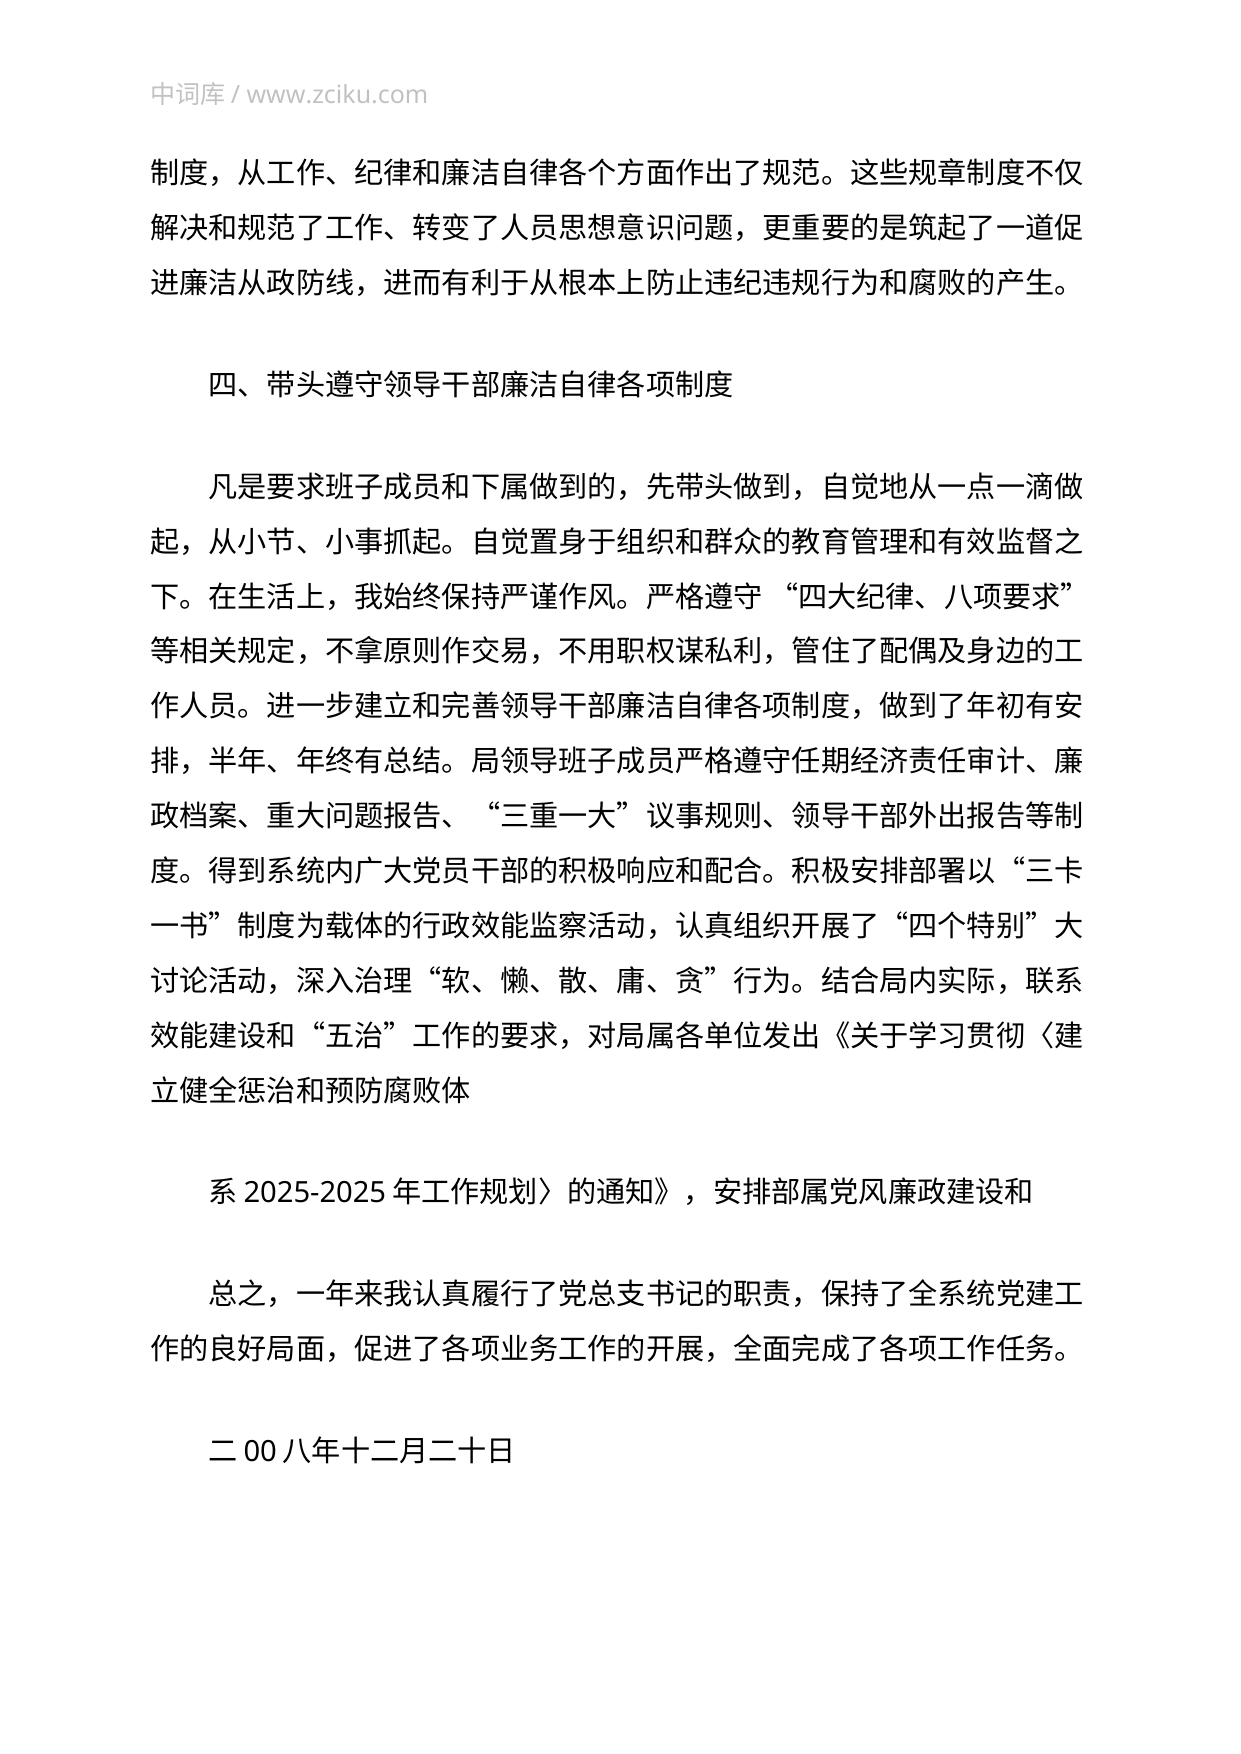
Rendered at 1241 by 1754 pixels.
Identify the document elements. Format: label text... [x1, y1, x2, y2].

text 总之，一年来我认真履行了党总支书记的职责，保持了全系统党建工作的良好局面，促进了各项业务工作的开展，全面完成了各项工作任务。 [150, 1271, 1090, 1368]
text 系2025-2025年工作规划〉的通知》，安排部属党风廉政建设和 [150, 1169, 1090, 1211]
text 四、带头遵守领导干部廉洁自律各项制度 [150, 362, 1090, 404]
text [150, 150, 1090, 302]
text 凡是要求班子成员和下属做到的，先带头做到，自觉地从一点一滴做起，从小节、小事抓起。自觉置身于组织和群众的教育管理和有效监督之下。在生活上，我始终保持严谨作风。严格遵守 “四大纪律、八项要求”等相关规定，不拿原则作交易，不用职权谋私利，管住了配偶及身边的工作人员。进一步建立和完善领导干部廉洁自律各项制度，做到了年初有安排，半年、年终有总结。局领导班子成员严格遵守任期经济责任审计、廉政档案、重大问题报告、“三重一大”议事规则、领导干部外出报告等制度。得到系统内广大党员干部的积极响应和配合。积极安排部署以“三卡一书”制度为载体的行政效能监察活动，认真组织开展了“四个特别”大讨论活动，深入治理“软、懒、散、庸、贪”行为。结合局内实际，联系效能建设和“五治”工作的要求，对局属各单位发出《关于学习贯彻〈建立健全惩治和预防腐败体 [150, 463, 1090, 1109]
text 二00八年十二月二十日 [150, 1428, 1090, 1470]
